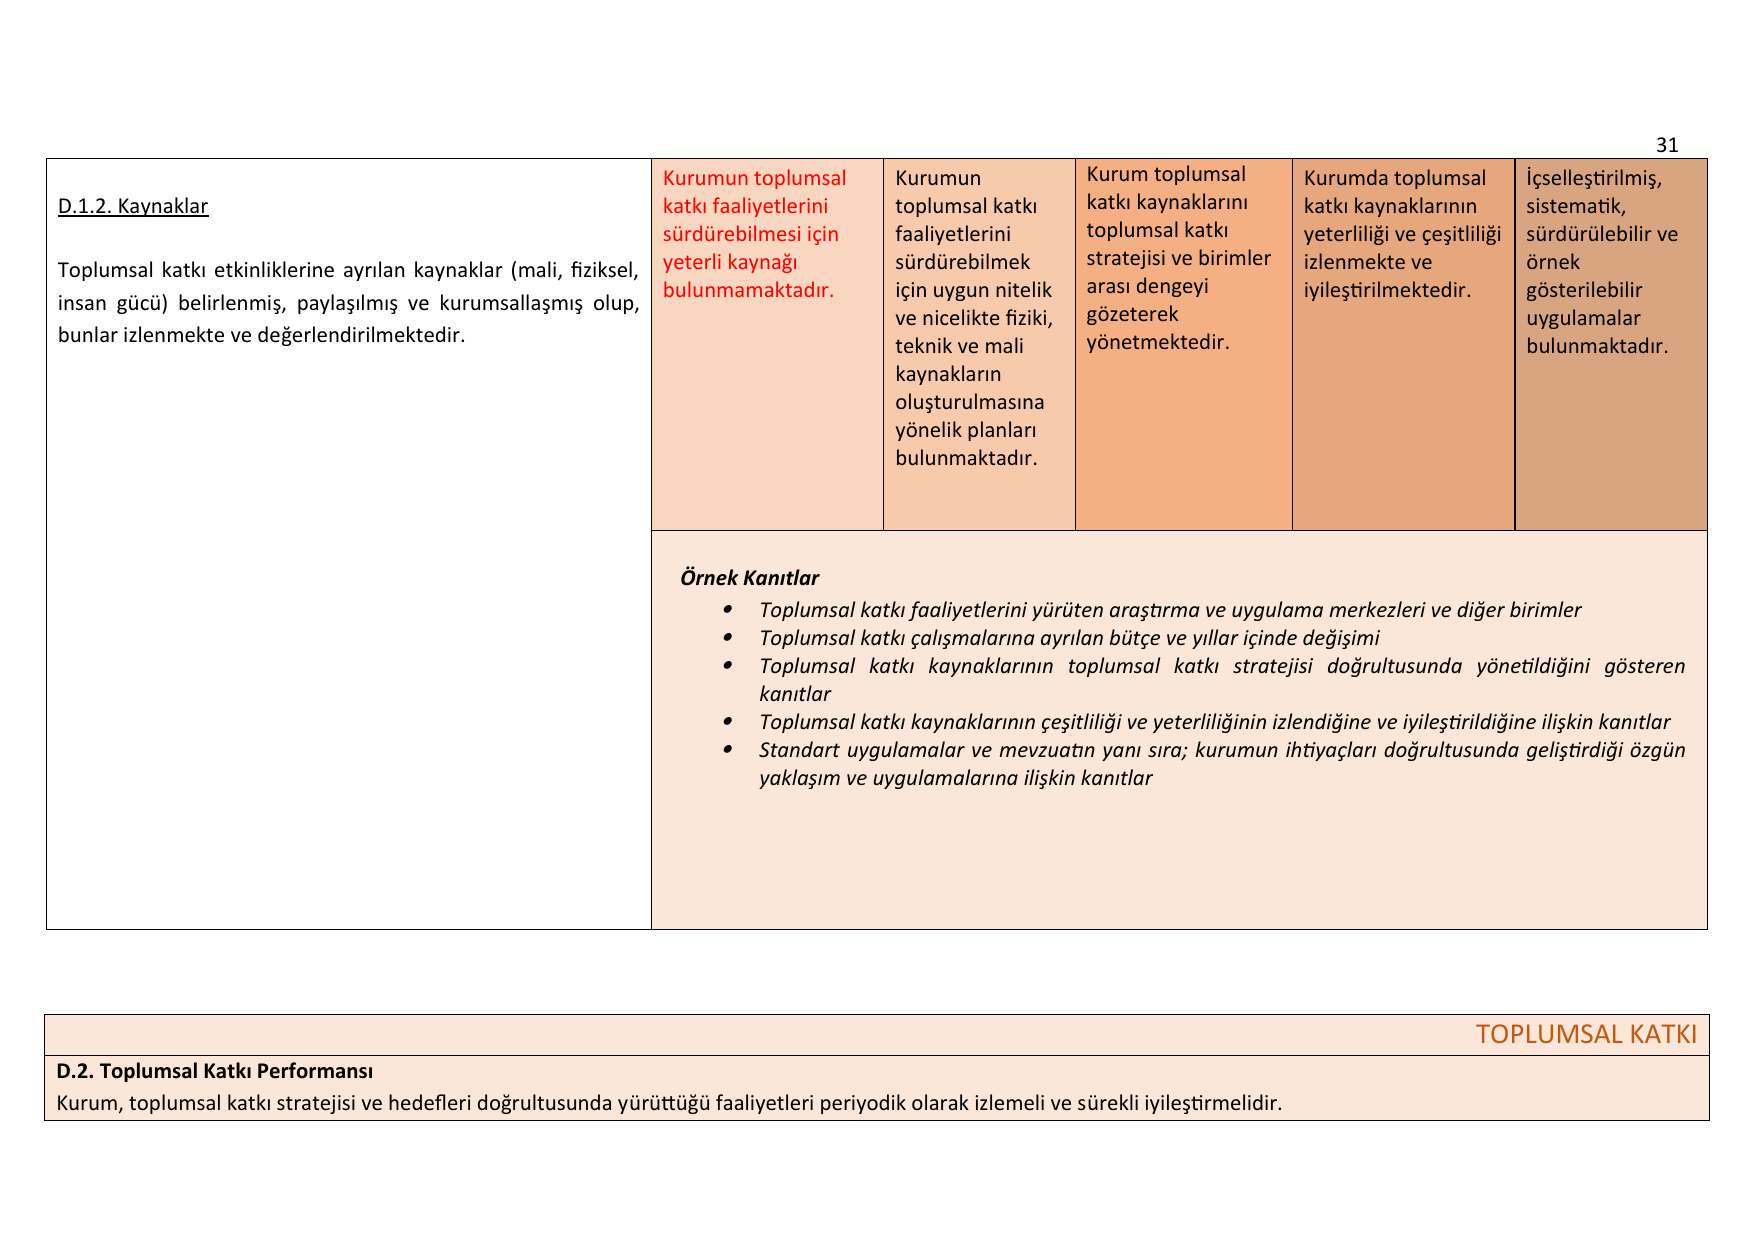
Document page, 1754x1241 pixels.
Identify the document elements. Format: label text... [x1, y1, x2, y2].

table_header TOPLUMSAL KATKI [45, 1015, 1709, 1055]
table_cell D.1.2. Kaynaklar Toplumsal katkı etkinliklerine ayrılan kaynaklar (mali, fiziksel, insan gücü) belirlenmiş, paylaşılmış ve kurumsallaşmış olup, bunlar izlenmekte ve değerlendirilmektedir. [47, 159, 651, 929]
table_cell Kurum toplumsal katkı kaynaklarını toplumsal katkı stratejisi ve birimler arası dengeyi gözeterek yönetmektedir. [1076, 159, 1292, 530]
table_cell Kurumda toplumsal katkı kaynaklarının yeterliliği ve çeşitliliği izlenmekte ve iyileştirilmektedir. [1293, 159, 1514, 530]
table_cell Örnek Kanıtlar Toplumsal katkı faaliyetlerini yürüten araştırma ve uygulama merkezleri ve diğer birimler Toplumsal katkı çalışmalarına ayrılan bütçe ve yıllar içinde değişimi Toplumsal katkı kaynaklarının toplumsal katkı stratejisi doğrultusunda yönetildiğini gösteren kanıtlar Toplumsal katkı kaynaklarının çeşitliliği ve yeterliliğinin izlendiğine ve iyileştirildiğine ilişkin kanıtlar Standart uygulamalar ve mevzuatın yanı sıra; kurumun ihtiyaçları doğrultusunda geliştirdiği özgün yaklaşım ve uygulamalarına ilişkin kanıtlar [652, 531, 1707, 929]
table_cell D.2. Toplumsal Katkı Performansı Kurum, toplumsal katkı stratejisi ve hedefleri doğrultusunda yürüttüğü faaliyetleri periyodik olarak izlemeli ve sürekli iyileştirmelidir. [45, 1056, 1709, 1120]
table_cell Kurumun toplumsal katkı faaliyetlerini sürdürebilmesi için yeterli kaynağı bulunmamaktadır. [652, 159, 883, 530]
table_cell İçselleştirilmiş, sistematik, sürdürülebilir ve örnek gösterilebilir uygulamalar bulunmaktadır. [1516, 159, 1707, 530]
table_cell Kurumun toplumsal katkı faaliyetlerini sürdürebilmek için uygun nitelik ve nicelikte fiziki, teknik ve mali kaynakların oluşturulmasına yönelik planları bulunmaktadır. [884, 159, 1075, 530]
